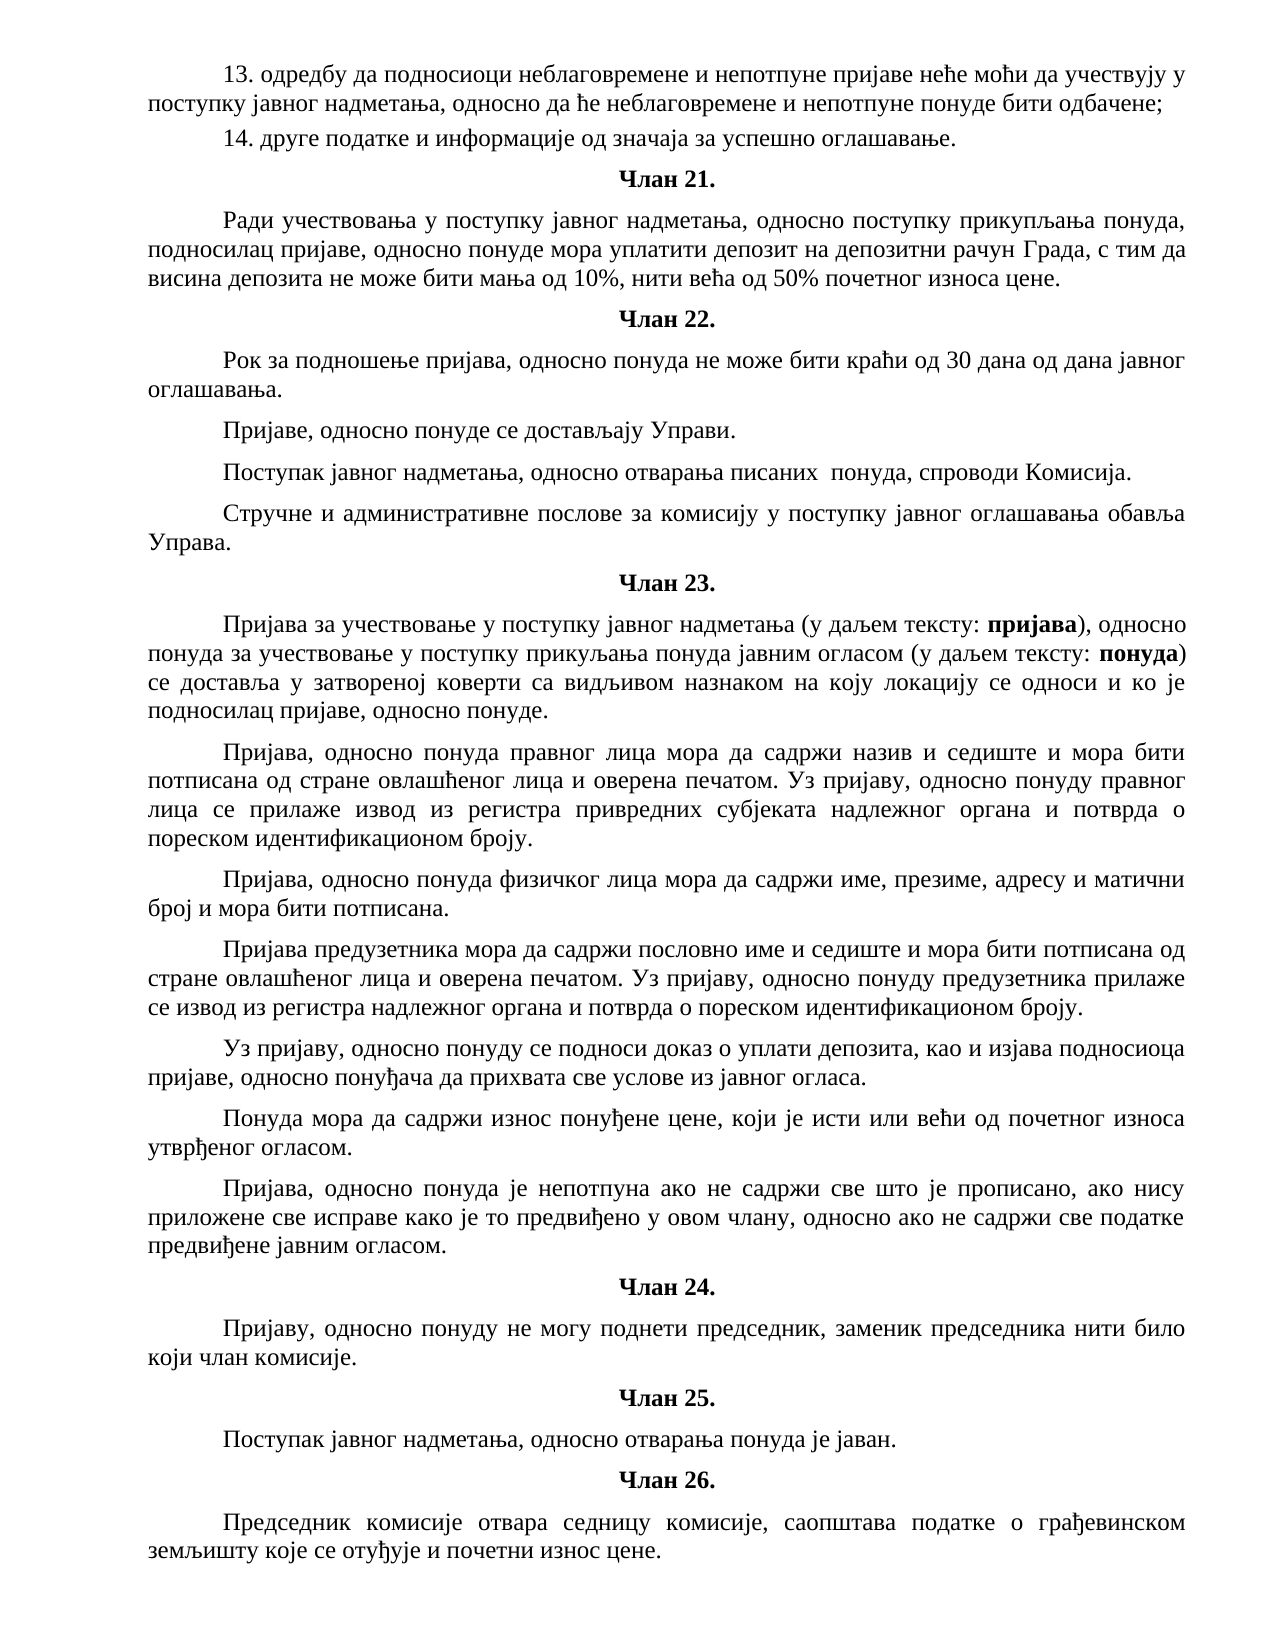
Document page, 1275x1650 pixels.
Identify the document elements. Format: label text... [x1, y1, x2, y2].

text Пријаве, односно понуде се достављају Управи. [148, 415, 1186, 444]
text Уз пријаву, односно понуду се подноси доказ о уплати депозита, као и изјава подносиоца пријаве, односно понуђача да прихвата све услове из јавног огласа. [148, 1033, 1186, 1090]
text Члан 23. [148, 568, 1186, 597]
text Пријаву, односно понуду не могу поднети председник, заменик председника нити било који члан комисије. [148, 1313, 1186, 1370]
text Ради учествовања у поступку јавног надметања, односно поступку прикупљања понуда, подносилац пријаве, односно понуде мора уплатити депозит на депозитни рачун Града, с тим да висина депозита не може бити мања од 10%, нити већа од 50% почетног износа цене. [148, 205, 1186, 292]
text Председник комисије отвара седницу комисије, саопштава податке о грађевинском земљишту које се отуђује и почетни износ цене. [148, 1507, 1186, 1564]
text Поступак јавног надметања, односно отварања писаних понуда, спроводи Комисија. [148, 457, 1186, 485]
text Рок за подношење пријава, односно понуда не може бити краћи од 30 дана од дана јавног оглашавања. [148, 345, 1186, 403]
text Пријава, односно понуда правног лица мора да садржи назив и седиште и мора бити потписана од стране овлашћеног лица и оверена печатом. Уз пријаву, односно понуду правног лица се прилаже извод из регистра привредних субјеката надлежног органа и потврда о пореском идентификационом броју. [148, 737, 1186, 852]
text Пријава за учествовање у поступку јавног надметања (у даљем тексту: пријава), односно понуда за учествовање у поступку прикуљања понуда јавним огласом (у даљем тексту: понуда) се доставља у затвореној коверти са видљивом назнаком на коју локацију се односи и ко је подносилац пријаве, односно понуде. [148, 609, 1186, 724]
text Пријава, односно понуда је непотпуна ако не садржи све што је прописано, ако нису приложене све исправе како је то предвиђено у овом члану, односно ако не садржи све податке предвиђене јавним огласом. [148, 1173, 1186, 1259]
text Пријава предузетника мора да садржи пословно име и седиште и мора бити потписана од стране овлашћеног лица и оверена печатом. Уз пријаву, односно понуду предузетника прилаже се извод из регистра надлежног органа и потврда о пореском идентификационом броју. [148, 934, 1186, 1020]
text Члан 22. [148, 304, 1186, 333]
text Члан 26. [148, 1465, 1186, 1494]
text Пријава, односно понуда физичког лица мора да садржи име, презиме, адресу и матични број и мора бити потписана. [148, 864, 1186, 922]
text Поступак јавног надметања, односно отварања понуда је јаван. [148, 1424, 1186, 1453]
text 13. одредбу да подносиоци неблаговремене и непотпуне пријаве неће моћи да учествују у поступку јавног надметања, односно да ће неблаговремене и непотпуне понуде бити одбачене; [148, 59, 1186, 117]
text Понуда мора да садржи износ понуђене цене, који је исти или већи од почетног износа утврђеног огласом. [148, 1103, 1186, 1160]
text Члан 25. [148, 1383, 1186, 1412]
text Стручне и административне послове за комисију у поступку јавног оглашавања обавља Управа. [148, 498, 1186, 555]
text 14. друге податке и информације од значаја за успешно оглашавање. [148, 123, 1186, 152]
text Члан 21. [148, 164, 1186, 193]
text Члан 24. [148, 1272, 1186, 1300]
